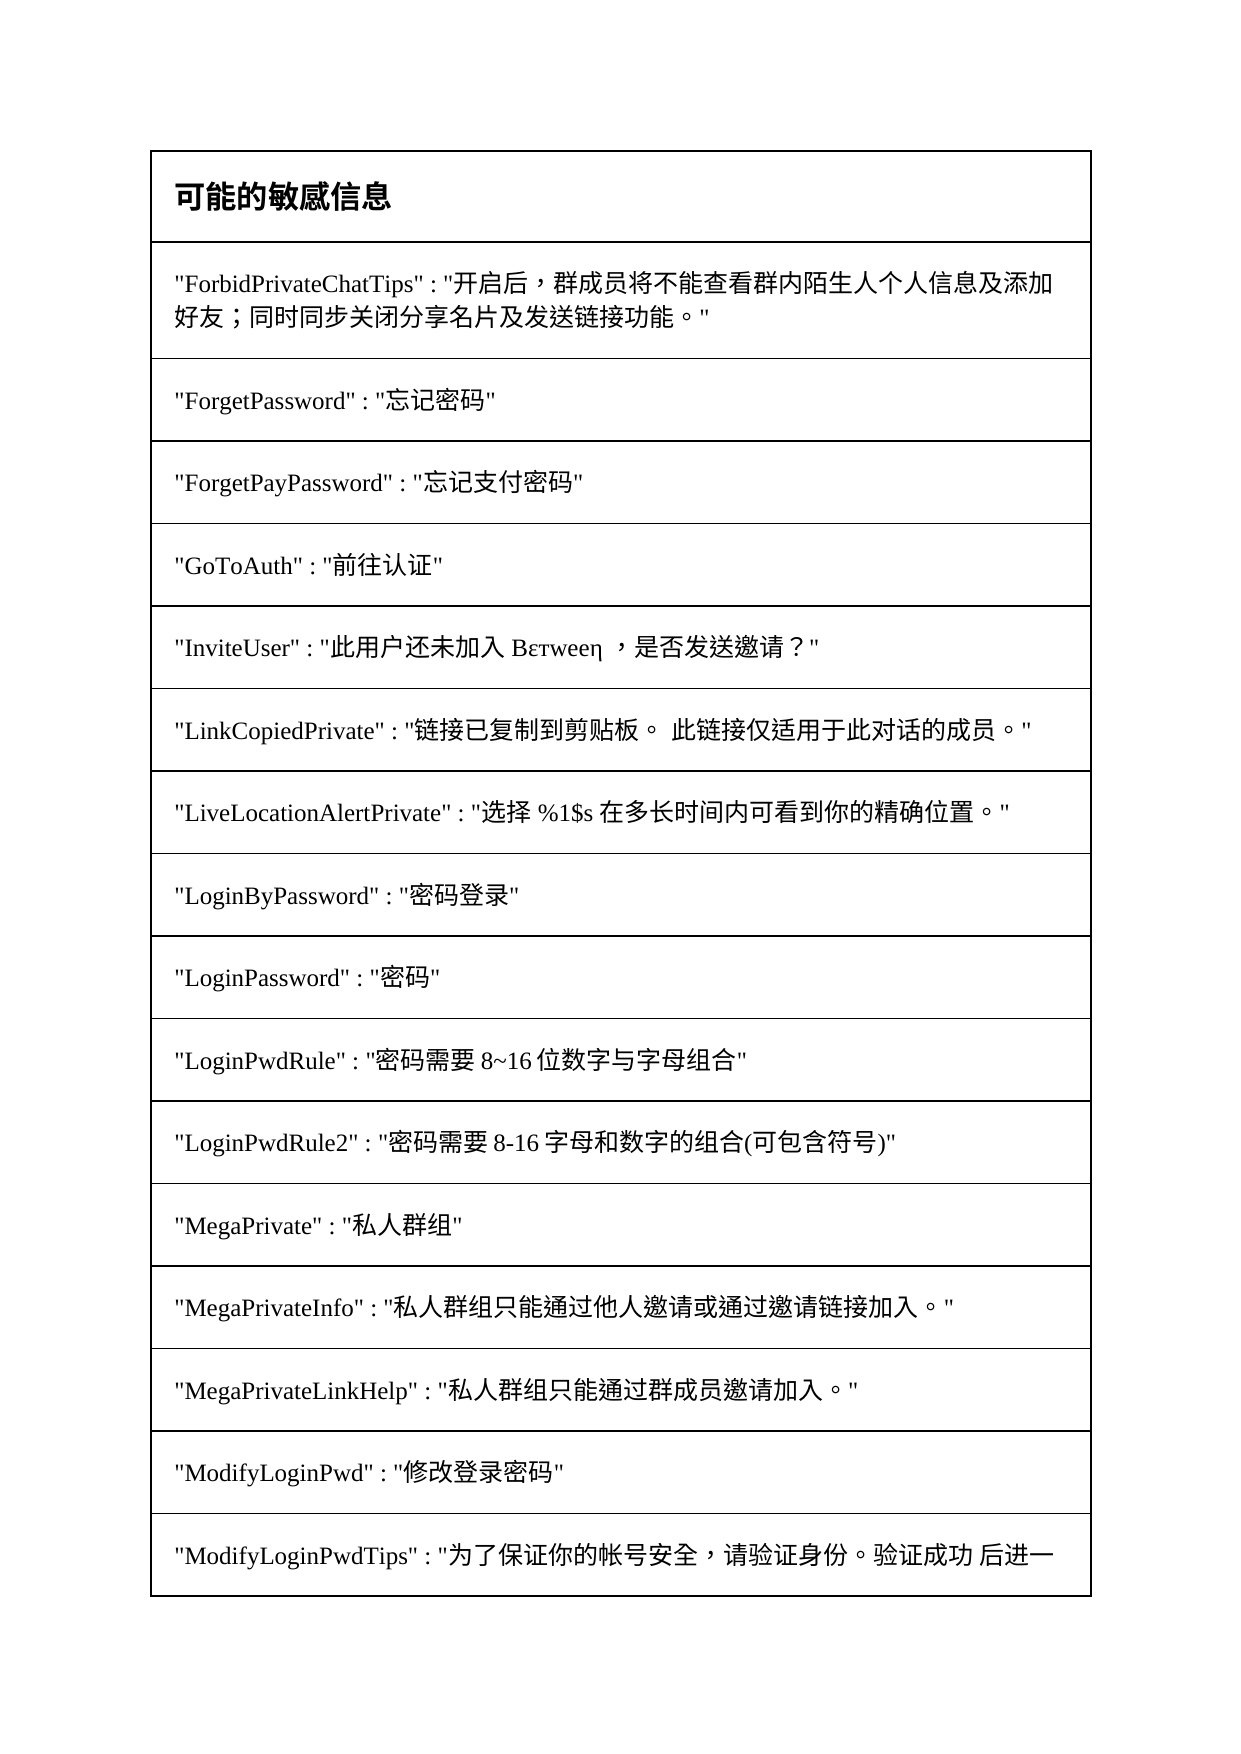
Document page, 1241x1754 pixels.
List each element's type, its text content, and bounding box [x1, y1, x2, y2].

table_cell "LiveLocationAlertPrivate" : "选择 %1$s 在多长时间内可看到你的精确位置。" [152, 772, 1090, 853]
table_cell "LinkCopiedPrivate" : "链接已复制到剪贴板。 此链接仅适用于此对话的成员。" [152, 689, 1090, 770]
table_header 可能的敏感信息 [152, 152, 1090, 241]
table_cell "ForbidPrivateChatTips" : "开启后，群成员将不能查看群内陌生人个人信息及添加好友；同时同步关闭分享名片及发送链接功能。" [152, 243, 1090, 358]
table_cell "ForgetPayPassword" : "忘记支付密码" [152, 442, 1090, 523]
table_cell "ModifyLoginPwd" : "修改登录密码" [152, 1432, 1090, 1513]
table_cell "ForgetPassword" : "忘记密码" [152, 359, 1090, 440]
table_cell "LoginPassword" : "密码" [152, 937, 1090, 1018]
table_cell "GoToAuth" : "前往认证" [152, 524, 1090, 605]
table_cell "LoginByPassword" : "密码登录" [152, 854, 1090, 935]
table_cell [152, 1514, 1090, 1595]
table_cell "MegaPrivateLinkHelp" : "私人群组只能通过群成员邀请加入。" [152, 1349, 1090, 1430]
table_cell "MegaPrivate" : "私人群组" [152, 1184, 1090, 1265]
table_cell "MegaPrivateInfo" : "私人群组只能通过他人邀请或通过邀请链接加入。" [152, 1267, 1090, 1348]
table_cell "InviteUser" : "此用户还未加入 Bεтweeη ，是否发送邀请？" [152, 607, 1090, 688]
table_cell "LoginPwdRule" : "密码需要8~16位数字与字母组合" [152, 1019, 1090, 1100]
table_cell "LoginPwdRule2" : "密码需要8-16字母和数字的组合(可包含符号)" [152, 1102, 1090, 1183]
